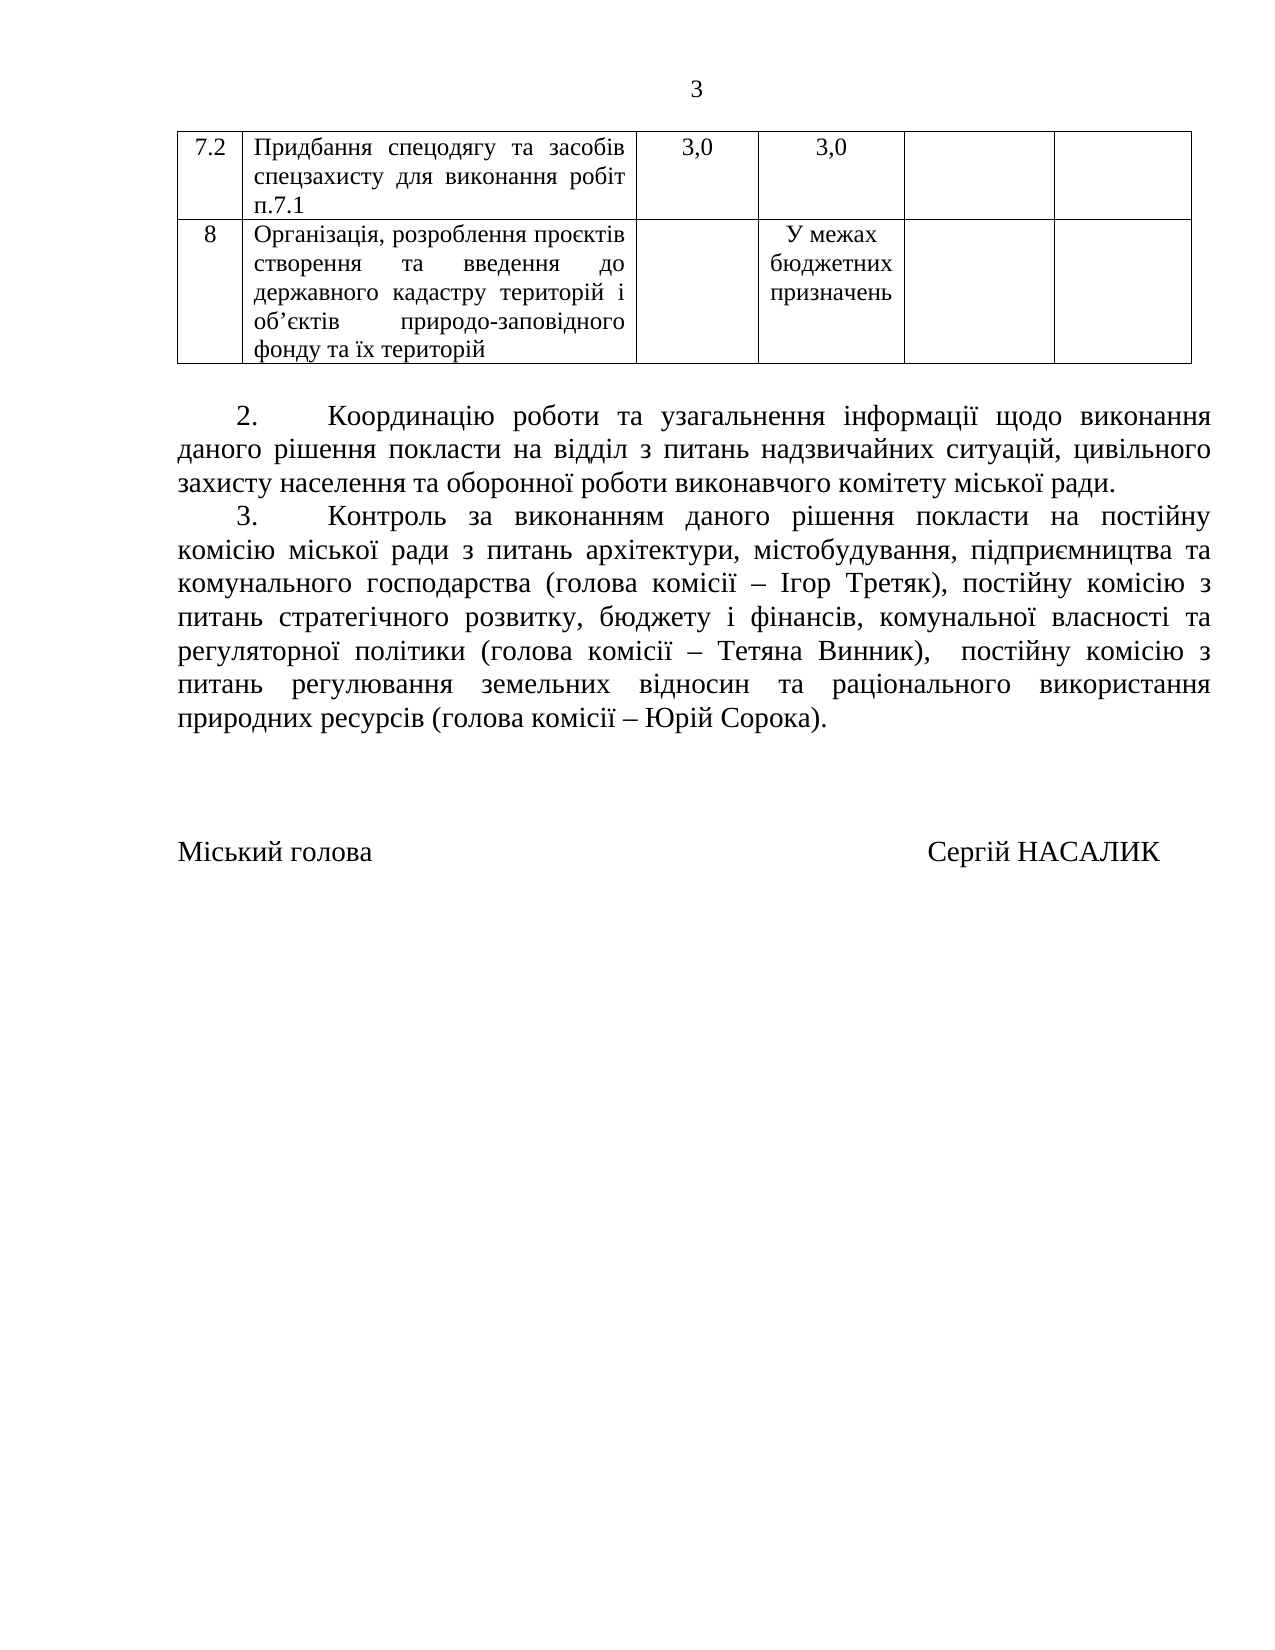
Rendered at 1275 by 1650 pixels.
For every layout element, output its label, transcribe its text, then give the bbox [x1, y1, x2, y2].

table_cell [905, 132, 1054, 218]
table_cell [1055, 132, 1191, 218]
table_cell У межах бюджетних призначень [759, 220, 904, 363]
table_cell [1055, 220, 1191, 363]
table_cell Придбання спецодягу та засобів спецзахисту для виконання робіт п.7.1 [243, 132, 636, 218]
table_cell [905, 220, 1054, 363]
list Контроль за виконанням даного рішення покласти на постійну комісію міської ради з питань архітектури, містобудування, підприємництва та комунального господарства (голова комісії – Ігор Третяк), постійну комісію з питань стратегічного розвитку, бюджету і фінансів, комунальної власності та регуляторної політики (голова комісії – Тетяна Винник), постійну комісію з питань регулювання земельних відносин та раціонального використання природних ресурсів (голова комісії – Юрій Сорока). [177, 498, 1212, 733]
table_cell 7.2 [178, 132, 242, 218]
table_cell [637, 220, 758, 363]
table_cell 8 [178, 220, 242, 363]
table_cell 3,0 [637, 132, 758, 218]
table_cell Організація, розроблення проєктів створення та введення до державного кадастру територій і об’єктів природо-заповідного фонду та їх територій [243, 220, 636, 363]
table_cell 3,0 [759, 132, 904, 218]
list Координацію роботи та узагальнення інформації щодо виконання даного рішення покласти на відділ з питань надзвичайних ситуацій, цивільного захисту населення та оборонної роботи виконавчого комітету міської ради. [177, 398, 1212, 498]
text Міський голова Сергій НАСАЛИК [177, 834, 1216, 867]
